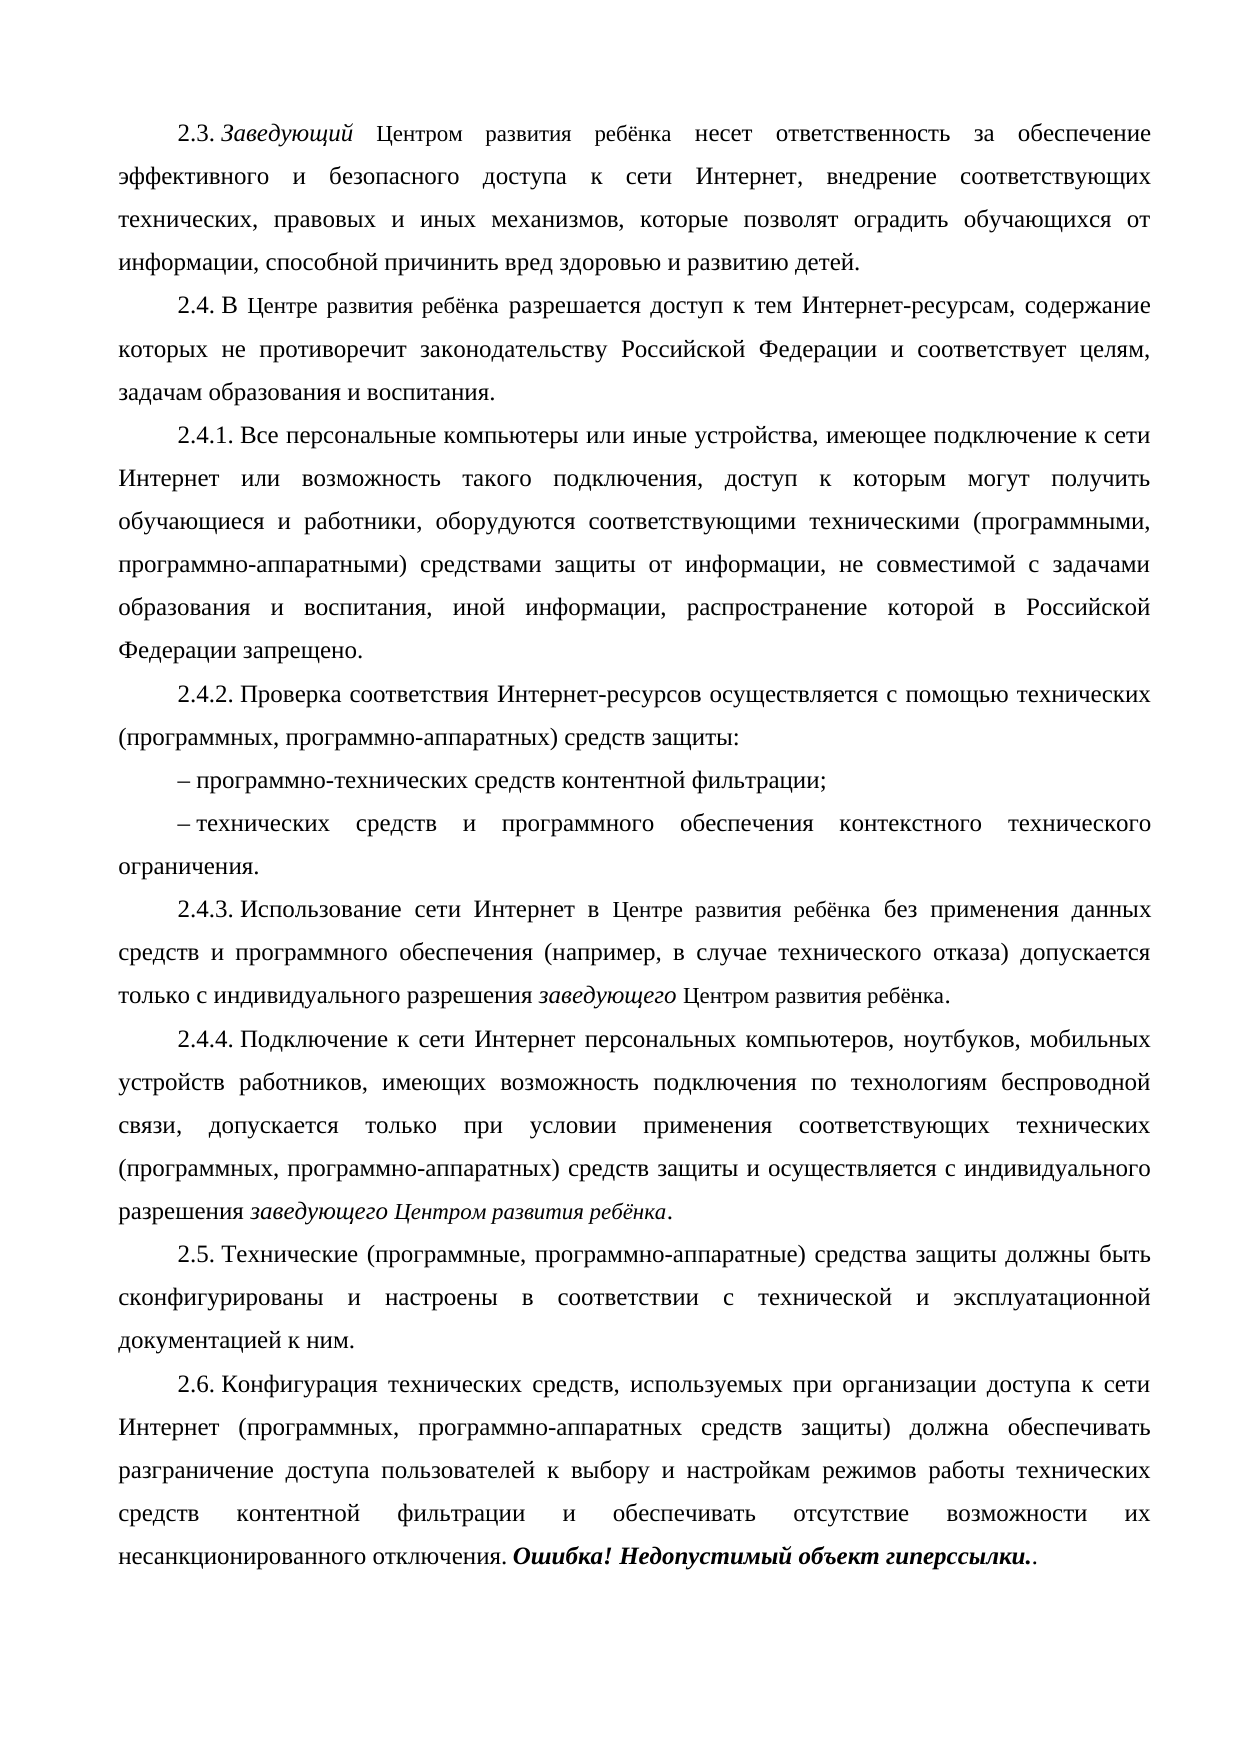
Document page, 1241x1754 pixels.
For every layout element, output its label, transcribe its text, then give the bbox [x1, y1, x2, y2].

text 2.4.1. Все персональные компьютеры или иные устройства, имеющее подключение к сети Интернет или возможность такого подключения, доступ к которым могут получить обучающиеся и работники, оборудуются соответствующими техническими (программными, программно-аппаратными) средствами защиты от информации, не совместимой с задачами образования и воспитания, иной информации, распространение которой в Российской Федерации запрещено. [118, 420, 1152, 664]
text 2.4.2. Проверка соответствия Интернет-ресурсов осуществляется с помощью технических (программных, программно-аппаратных) средств защиты: [118, 679, 1152, 751]
text 2.3. Заведующий Центром развития ребёнка несет ответственность за обеспечение эффективного и безопасного доступа к сети Интернет, внедрение соответствующих технических, правовых и иных механизмов, которые позволят оградить обучающихся от информации, способной причинить вред здоровью и развитию детей. [118, 118, 1152, 276]
text – программно-технических средств контентной фильтрации; [118, 765, 1152, 794]
text 2.4. В Центре развития ребёнка разрешается доступ к тем Интернет-ресурсам, содержание которых не противоречит законодательству Российской Федерации и соответствует целям, задачам образования и воспитания. [118, 291, 1152, 406]
text 2.6. Конфигурация технических средств, используемых при организации доступа к сети Интернет (программных, программно-аппаратных средств защиты) должна обеспечивать разграничение доступа пользователей к выбору и настройкам режимов работы технических средств контентной фильтрации и обеспечивать отсутствие возможности их несанкционированного отключения. Ошибка! Недопустимый объект гиперссылки.. [118, 1369, 1152, 1570]
text 2.4.4. Подключение к сети Интернет персональных компьютеров, ноутбуков, мобильных устройств работников, имеющих возможность подключения по технологиям беспроводной связи, допускается только при условии применения соответствующих технических (программных, программно-аппаратных) средств защиты и осуществляется с индивидуального разрешения заведующего Центром развития ребёнка. [118, 1024, 1152, 1225]
text 2.4.3. Использование сети Интернет в Центре развития ребёнка без применения данных средств и программного обеспечения (например, в случае технического отказа) допускается только с индивидуального разрешения заведующего Центром развития ребёнка. [118, 894, 1152, 1009]
text 2.5. Технические (программные, программно-аппаратные) средства защиты должны быть сконфигурированы и настроены в соответствии с технической и эксплуатационной документацией к ним. [118, 1239, 1152, 1354]
text – технических средств и программного обеспечения контекстного технического ограничения. [118, 808, 1152, 880]
